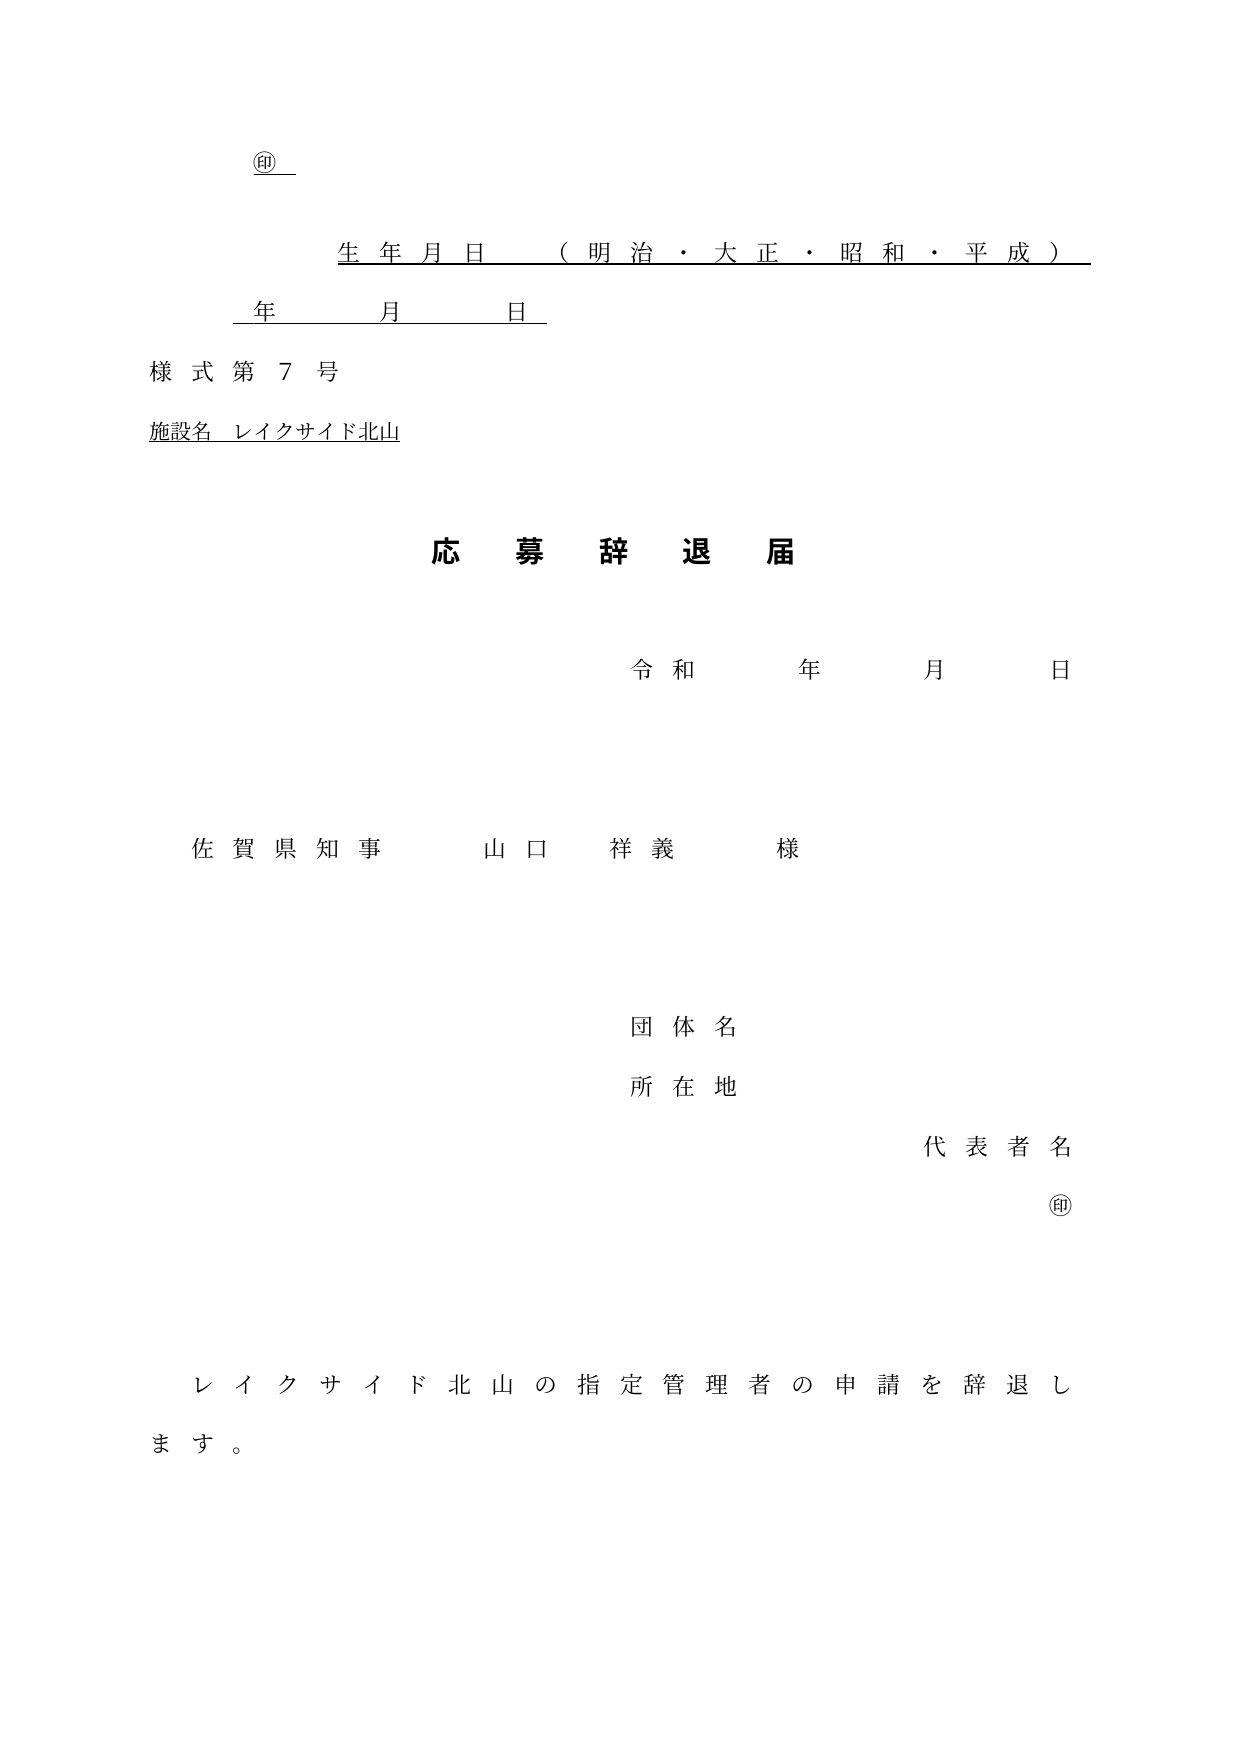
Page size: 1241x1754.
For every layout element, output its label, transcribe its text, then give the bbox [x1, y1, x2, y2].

text 令和 年 月 日 [149, 639, 1091, 698]
text 佐賀県知事 山口 祥義 様 [149, 817, 1091, 877]
text 団体名 [149, 996, 1091, 1056]
text 様式第７号 施設名 レイクサイド北山 [149, 341, 1091, 460]
text 氏 名 ㊞ [233, 132, 1091, 192]
text 所在地 [149, 1056, 1091, 1115]
text 応 募 辞 退 届 [149, 519, 1091, 579]
text 代表者名 ㊞ [149, 1115, 1091, 1234]
text 生年月日 （明治・大正・昭和・平成） 年 月 日 [233, 222, 1091, 341]
text レイクサイド北山の指定管理者の申請を辞退します。 [149, 1354, 1091, 1473]
